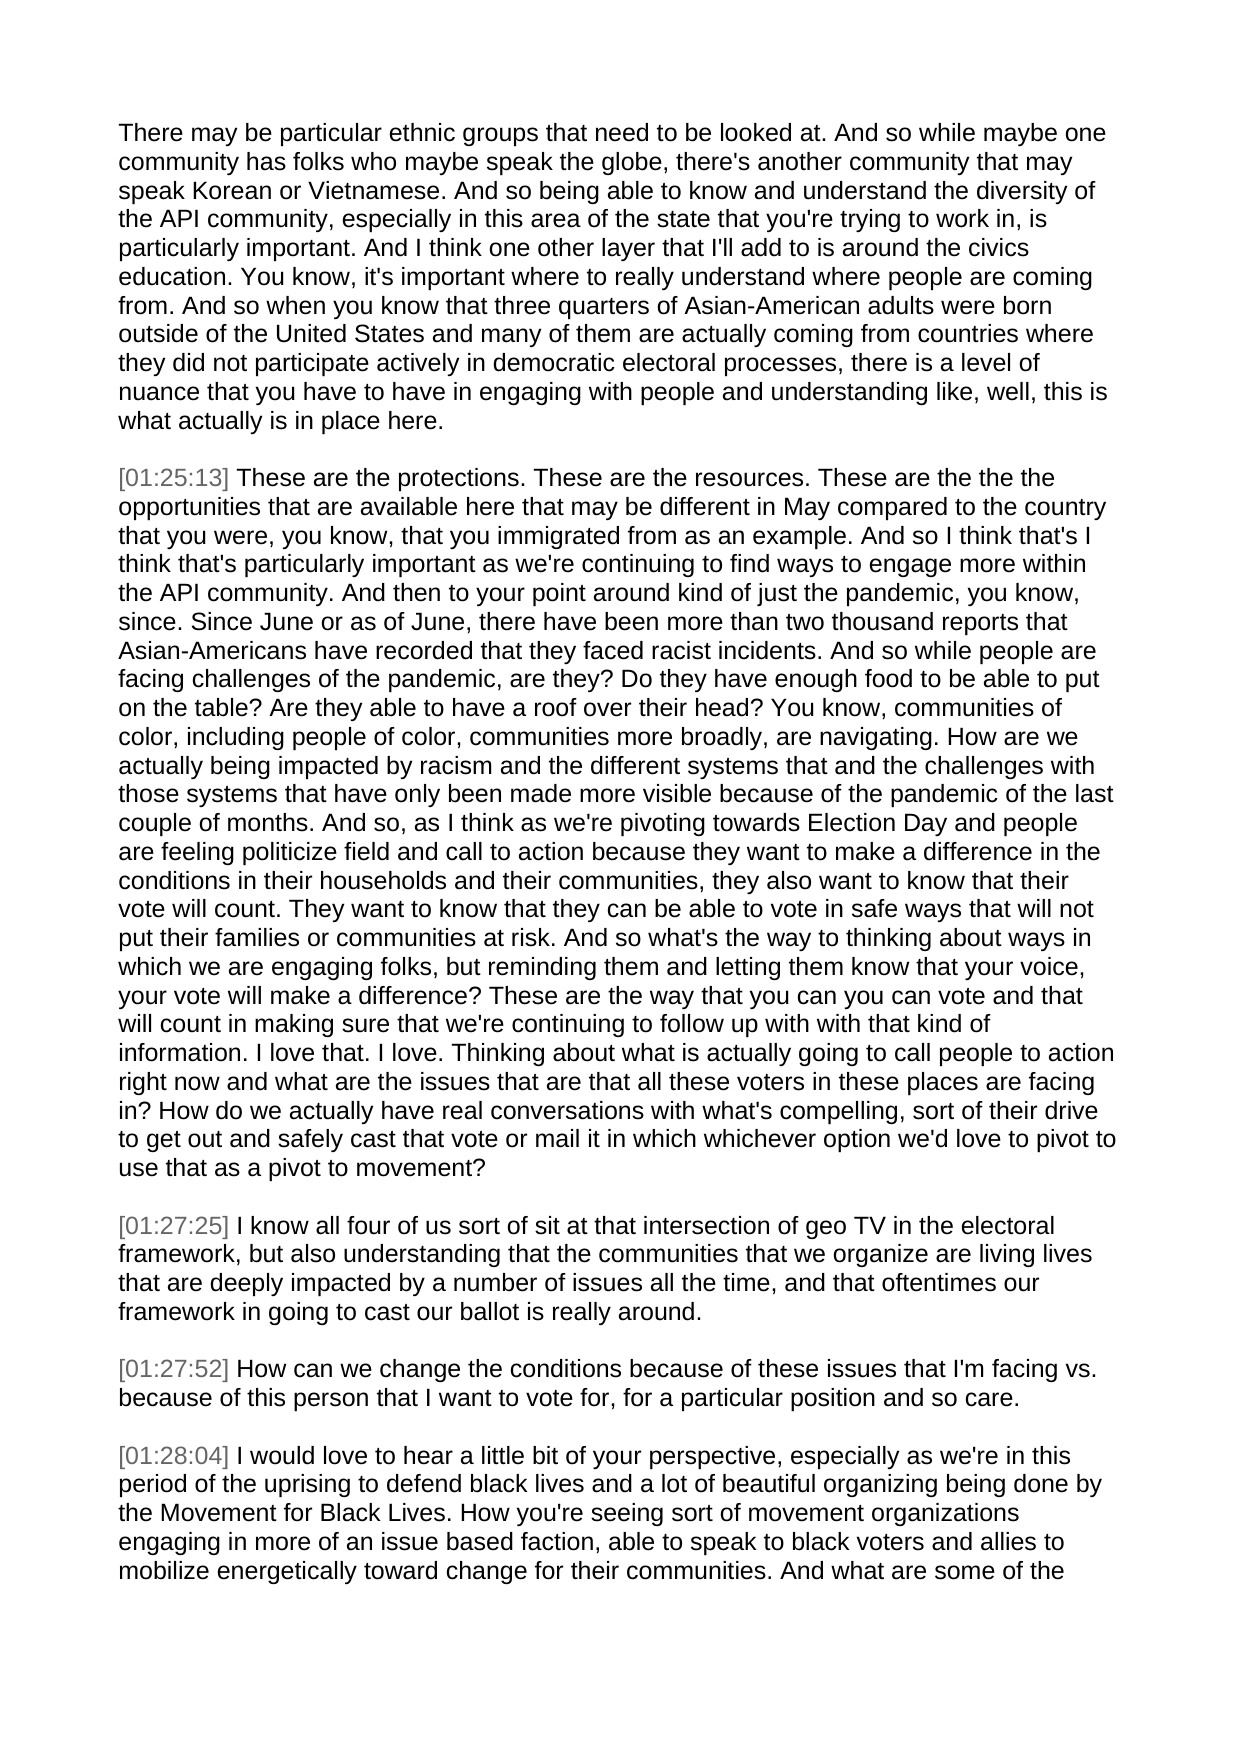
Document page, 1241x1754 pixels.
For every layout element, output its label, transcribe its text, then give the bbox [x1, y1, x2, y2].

text [01:25:13] These are the protections. These are the resources. These are the the the opportunities that are available here that may be different in May compared to the country that you were, you know, that you immigrated from as an example. And so I think that's I think that's particularly important as we're continuing to find ways to engage more within the API community. And then to your point around kind of just the pandemic, you know, since. Since June or as of June, there have been more than two thousand reports that Asian-Americans have recorded that they faced racist incidents. And so while people are facing challenges of the pandemic, are they? Do they have enough food to be able to put on the table? Are they able to have a roof over their head? You know, communities of color, including people of color, communities more broadly, are navigating. How are we actually being impacted by racism and the different systems that and the challenges with those systems that have only been made more visible because of the pandemic of the last couple of months. And so, as I think as we're pivoting towards Election Day and people are feeling politicize field and call to action because they want to make a difference in the conditions in their households and their communities, they also want to know that their vote will count. They want to know that they can be able to vote in safe ways that will not put their families or communities at risk. And so what's the way to thinking about ways in which we are engaging folks, but reminding them and letting them know that your voice, your vote will make a difference? These are the way that you can you can vote and that will count in making sure that we're continuing to follow up with with that kind of information. I love that. I love. Thinking about what is actually going to call people to action right now and what are the issues that are that all these voters in these places are facing in? How do we actually have real conversations with what's compelling, sort of their drive to get out and safely cast that vote or mail it in which whichever option we'd love to pivot to use that as a pivot to movement? [118, 463, 1122, 1182]
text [118, 118, 1122, 434]
text [01:27:52] How can we change the conditions because of these issues that I'm facing vs. because of this person that I want to vote for, for a particular position and so care. [118, 1354, 1122, 1412]
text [118, 1441, 1122, 1584]
text [01:27:25] I know all four of us sort of sit at that intersection of geo TV in the electoral framework, but also understanding that the communities that we organize are living lives that are deeply impacted by a number of issues all the time, and that oftentimes our framework in going to cast our ballot is really around. [118, 1211, 1122, 1326]
